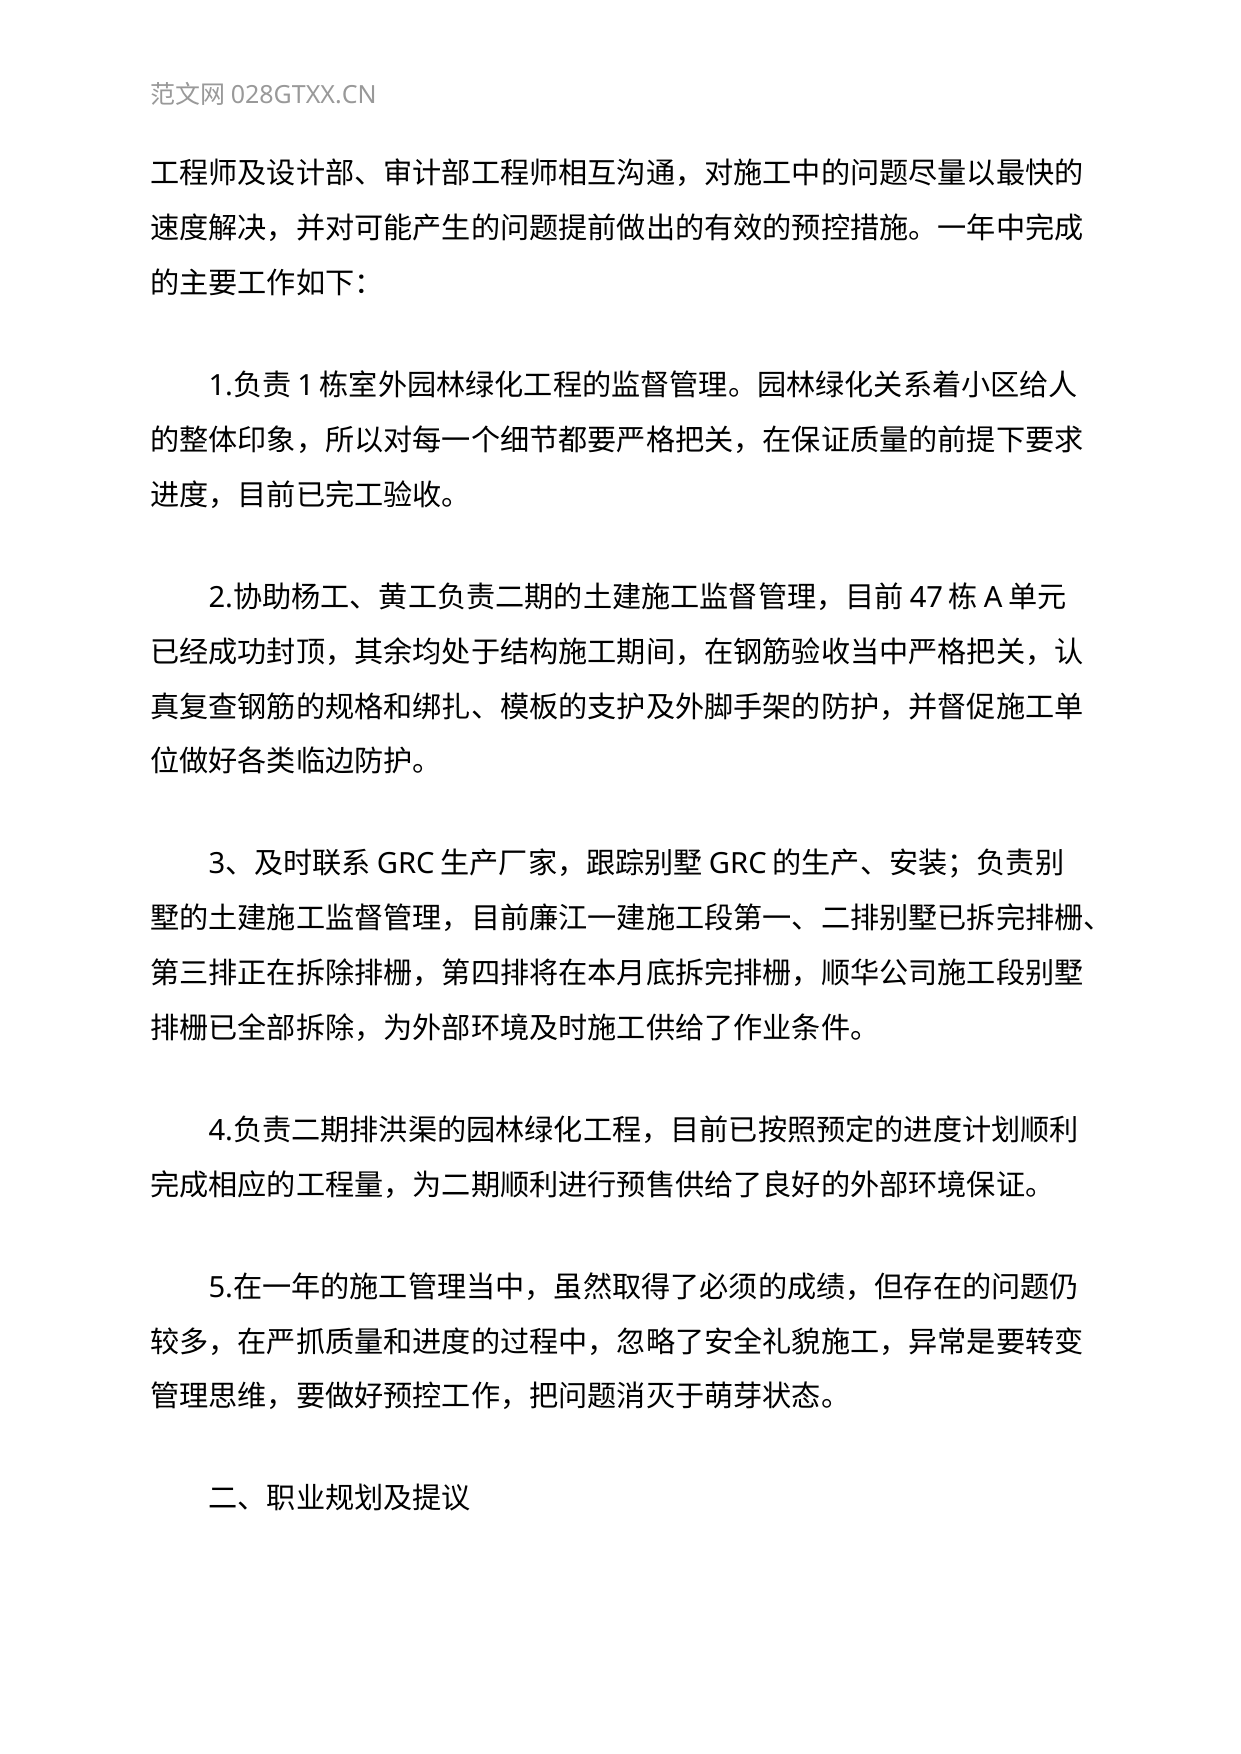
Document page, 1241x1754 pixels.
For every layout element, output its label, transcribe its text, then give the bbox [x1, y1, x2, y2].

text 5.在一年的施工管理当中，虽然取得了必须的成绩，但存在的问题仍较多，在严抓质量和进度的过程中，忽略了安全礼貌施工，异常是要转变管理思维，要做好预控工作，把问题消灭于萌芽状态。 [150, 1263, 1090, 1415]
text 4.负责二期排洪渠的园林绿化工程，目前已按照预定的进度计划顺利完成相应的工程量，为二期顺利进行预售供给了良好的外部环境保证。 [150, 1106, 1090, 1204]
text 3、及时联系GRC生产厂家，跟踪别墅GRC的生产、安装；负责别墅的土建施工监督管理，目前廉江一建施工段第一、二排别墅已拆完排栅、第三排正在拆除排栅，第四排将在本月底拆完排栅，顺华公司施工段别墅排栅已全部拆除，为外部环境及时施工供给了作业条件。 [150, 840, 1090, 1047]
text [150, 150, 1090, 302]
text 1.负责1栋室外园林绿化工程的监督管理。园林绿化关系着小区给人的整体印象，所以对每一个细节都要严格把关，在保证质量的前提下要求进度，目前已完工验收。 [150, 362, 1090, 514]
text 2.协助杨工、黄工负责二期的土建施工监督管理，目前47栋A单元已经成功封顶，其余均处于结构施工期间，在钢筋验收当中严格把关，认真复查钢筋的规格和绑扎、模板的支护及外脚手架的防护，并督促施工单位做好各类临边防护。 [150, 573, 1090, 780]
text 二、职业规划及提议 [150, 1475, 1090, 1517]
